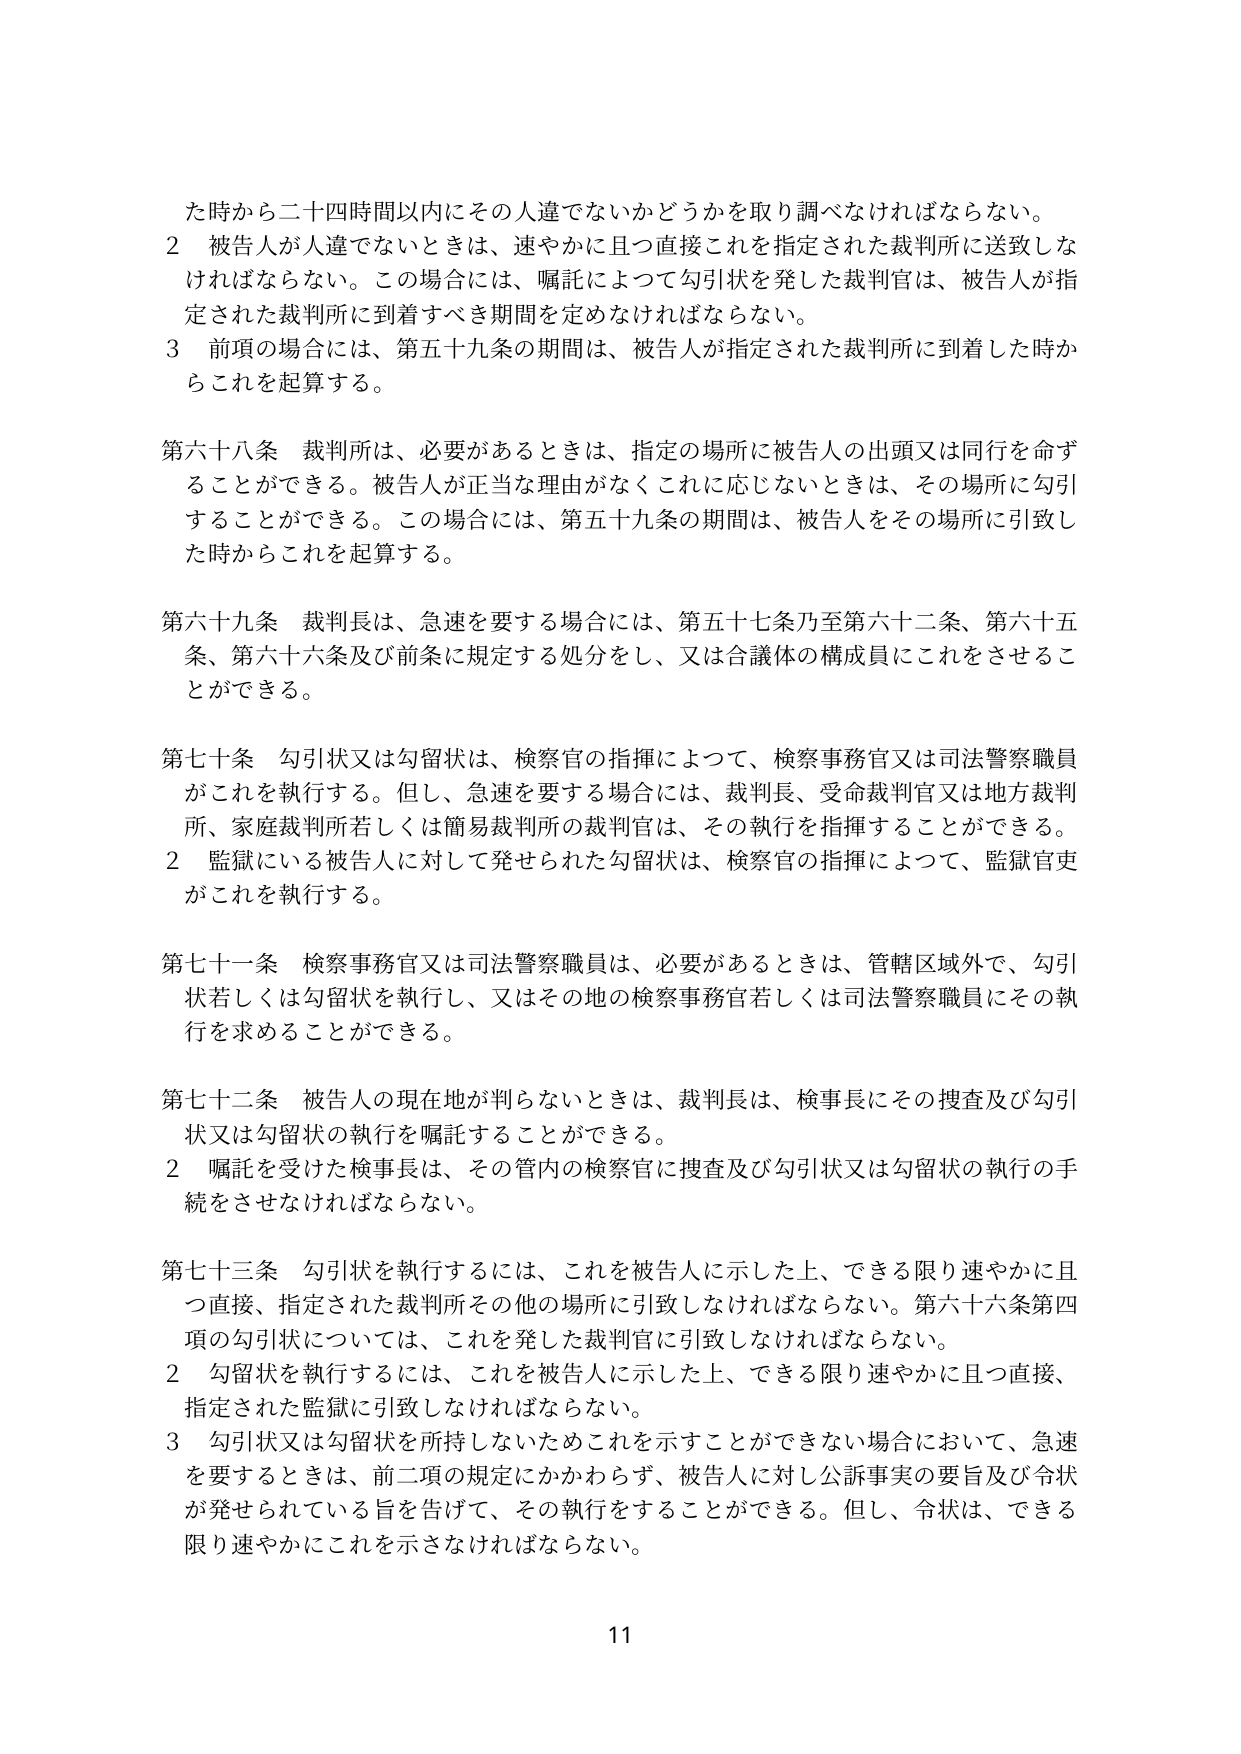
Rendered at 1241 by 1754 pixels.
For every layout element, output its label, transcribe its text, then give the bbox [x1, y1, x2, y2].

text 第七十条 勾引状又は勾留状は、検察官の指揮によつて、検察事務官又は司法警察職員がこれを執行する。但し、急速を要する場合には、裁判長、受命裁判官又は地方裁判所、家庭裁判所若しくは簡易裁判所の裁判官は、その執行を指揮することができる。 [161, 740, 1079, 843]
text ２ 勾留状を執行するには、これを被告人に示した上、できる限り速やかに且つ直接、指定された監獄に引致しなければならない。 [161, 1355, 1079, 1424]
text ３ 前項の場合には、第五十九条の期間は、被告人が指定された裁判所に到着した時からこれを起算する。 [161, 330, 1079, 399]
text ３ 勾引状又は勾留状を所持しないためこれを示すことができない場合において、急速を要するときは、前二項の規定にかかわらず、被告人に対し公訴事実の要旨及び令状が発せられている旨を告げて、その執行をすることができる。但し、令状は、できる限り速やかにこれを示さなければならない。 [161, 1424, 1079, 1560]
text ２ 監獄にいる被告人に対して発せられた勾留状は、検察官の指揮によつて、監獄官吏がこれを執行する。 [161, 843, 1079, 911]
text 第六十九条 裁判長は、急速を要する場合には、第五十七条乃至第六十二条、第六十五条、第六十六条及び前条に規定する処分をし、又は合議体の構成員にこれをさせることができる。 [161, 604, 1079, 706]
text ２ 嘱託を受けた検事長は、その管内の検察官に捜査及び勾引状又は勾留状の執行の手続をさせなければならない。 [161, 1150, 1079, 1219]
text 第六十八条 裁判所は、必要があるときは、指定の場所に被告人の出頭又は同行を命ずることができる。被告人が正当な理由がなくこれに応じないときは、その場所に勾引することができる。この場合には、第五十九条の期間は、被告人をその場所に引致した時からこれを起算する。 [161, 433, 1079, 569]
text ２ 被告人が人違でないときは、速やかに且つ直接これを指定された裁判所に送致しなければならない。この場合には、嘱託によつて勾引状を発した裁判官は、被告人が指定された裁判所に到着すべき期間を定めなければならない。 [161, 228, 1079, 330]
text 第七十三条 勾引状を執行するには、これを被告人に示した上、できる限り速やかに且つ直接、指定された裁判所その他の場所に引致しなければならない。第六十六条第四項の勾引状については、これを発した裁判官に引致しなければならない。 [161, 1253, 1079, 1355]
text 第七十一条 検察事務官又は司法警察職員は、必要があるときは、管轄区域外で、勾引状若しくは勾留状を執行し、又はその地の検察事務官若しくは司法警察職員にその執行を求めることができる。 [161, 945, 1079, 1048]
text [161, 194, 1079, 228]
text 第七十二条 被告人の現在地が判らないときは、裁判長は、検事長にその捜査及び勾引状又は勾留状の執行を嘱託することができる。 [161, 1082, 1079, 1150]
